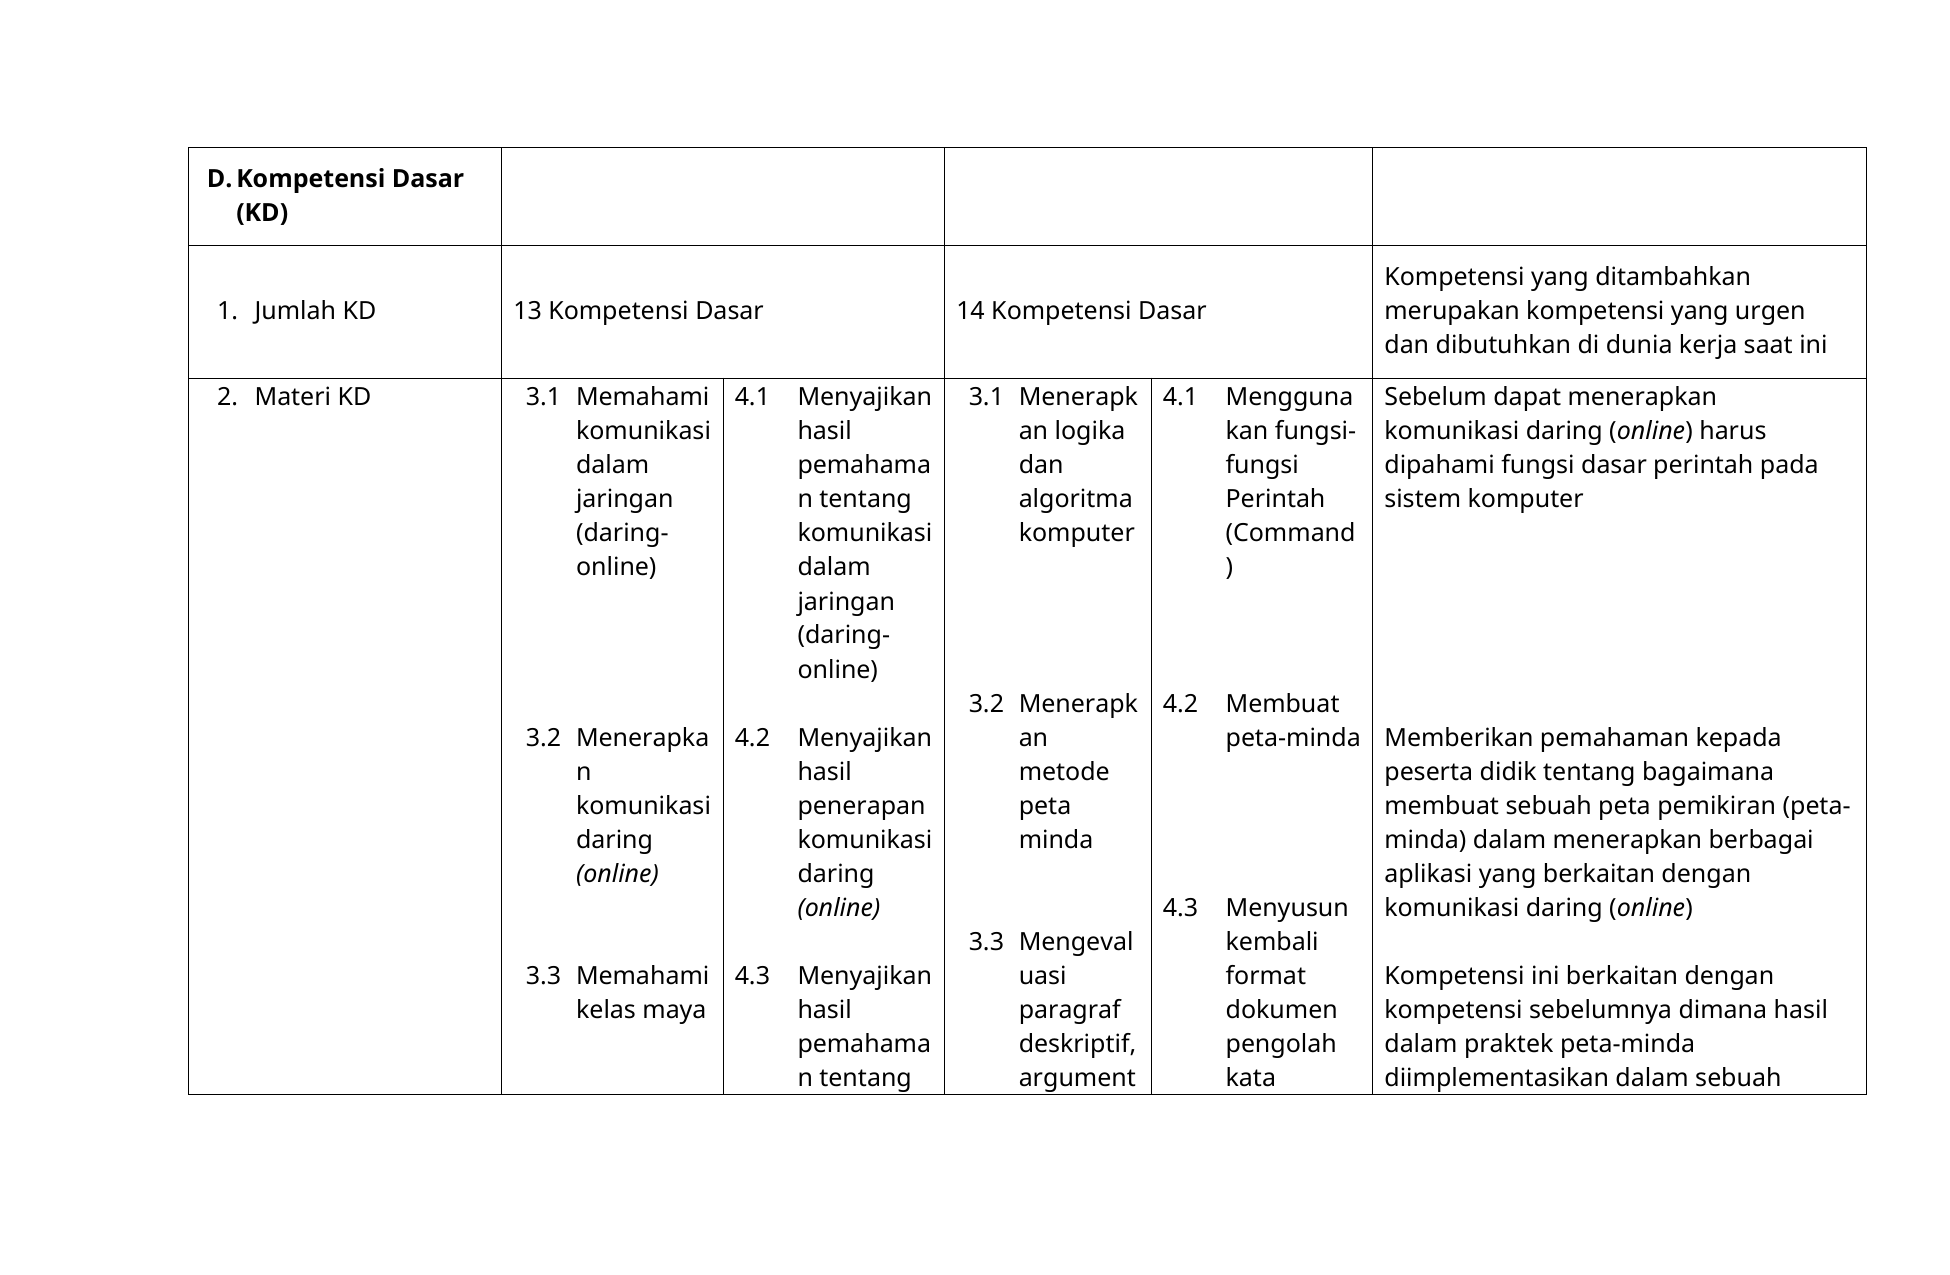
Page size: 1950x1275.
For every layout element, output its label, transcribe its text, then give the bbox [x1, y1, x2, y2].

table_cell [1373, 148, 1866, 245]
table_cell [945, 379, 1151, 1094]
table_cell Kompetensi yang ditambahkan merupakan kompetensi yang urgen dan dibutuhkan di dunia kerja saat ini [1373, 246, 1866, 378]
table_cell Jumlah KD [189, 246, 501, 378]
table_cell 14 Kompetensi Dasar [945, 246, 1372, 378]
table_cell [945, 148, 1372, 245]
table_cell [1373, 379, 1866, 1094]
table_cell [502, 148, 944, 245]
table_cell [724, 379, 944, 1094]
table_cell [502, 379, 723, 1094]
table_cell 13 Kompetensi Dasar [502, 246, 944, 378]
table_cell Materi KD [189, 379, 501, 1094]
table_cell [1152, 379, 1372, 1094]
table_cell Kompetensi Dasar (KD) [189, 148, 501, 245]
